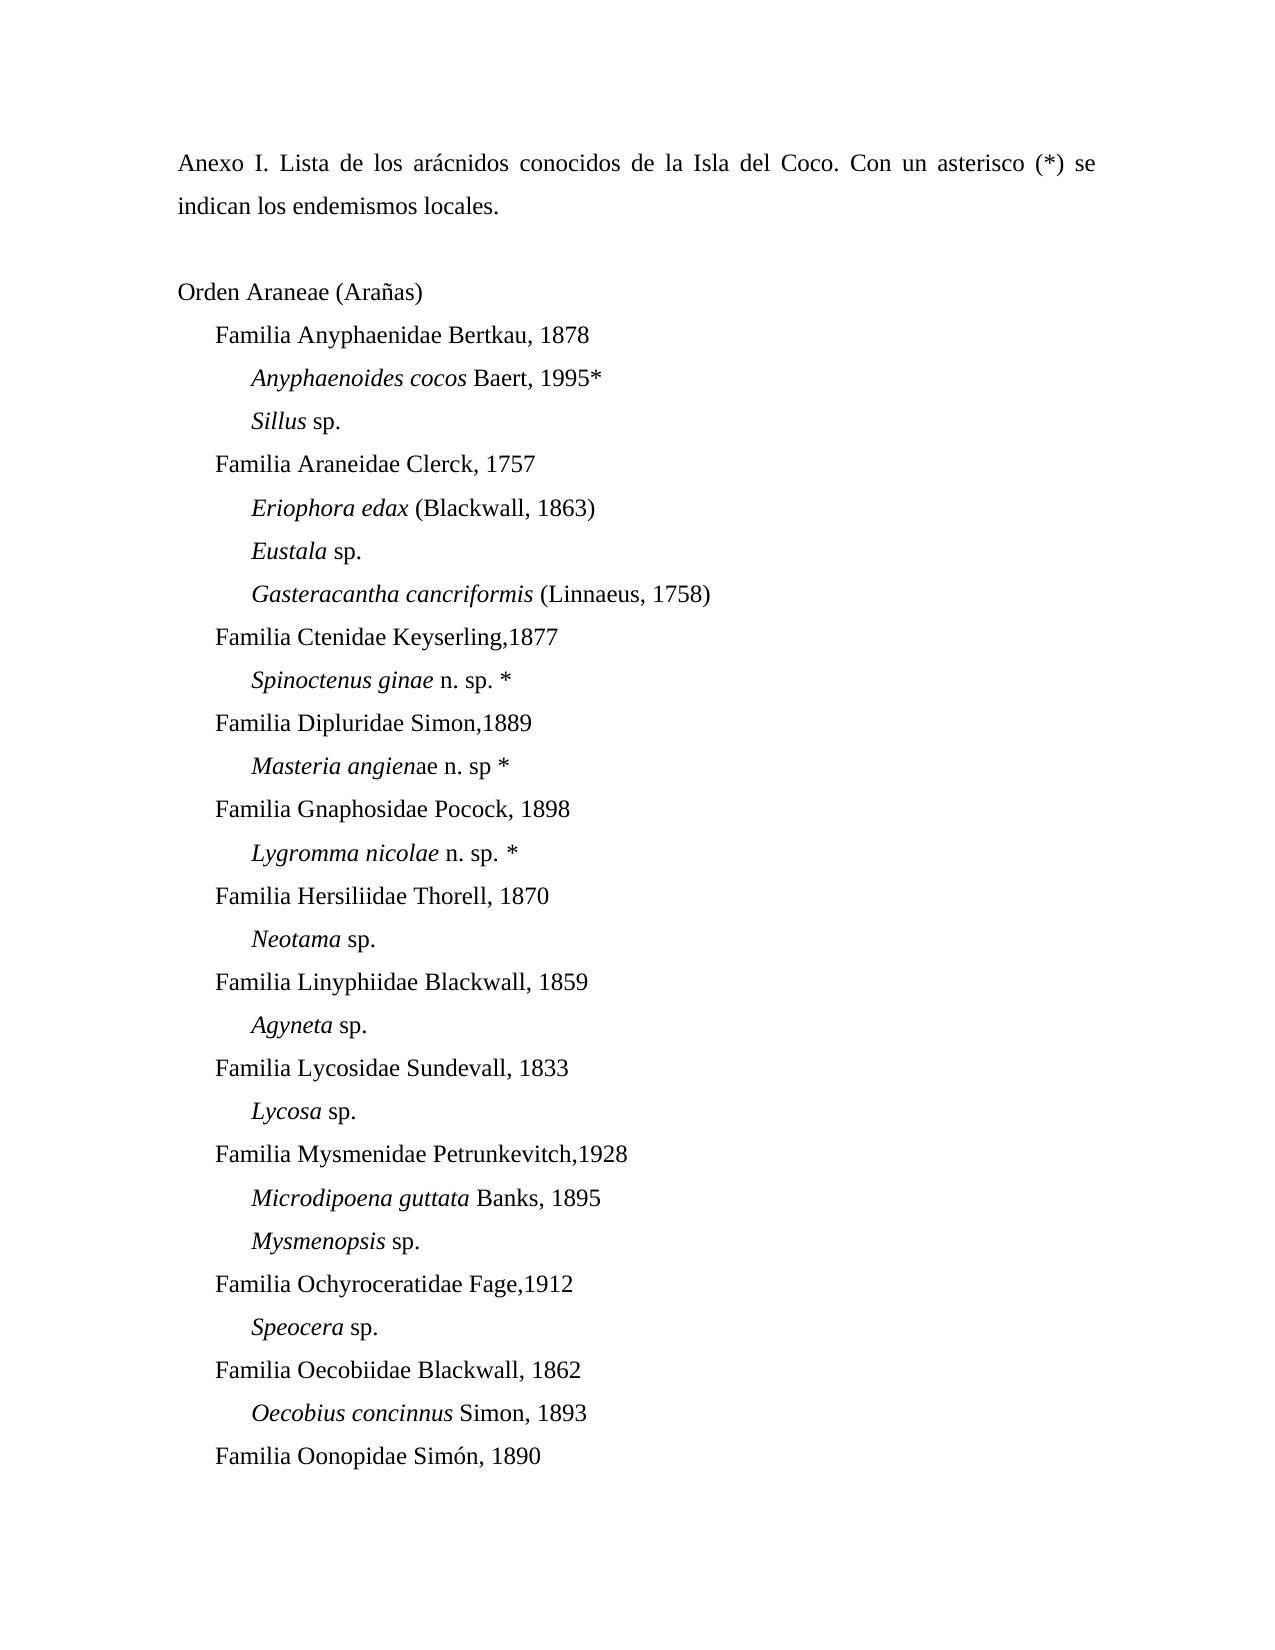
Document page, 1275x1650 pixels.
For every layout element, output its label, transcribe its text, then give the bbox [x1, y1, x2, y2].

text Oecobius concinnus Simon, 1893 [215, 1398, 1098, 1427]
text Gasteracantha cancriformis (Linnaeus, 1758) [215, 579, 1098, 608]
text Agyneta sp. [215, 1010, 1098, 1039]
text Anexo I. Lista de los arácnidos conocidos de la Isla del Coco. Con un asterisco (*) se indican los endemismos locales. [177, 148, 1098, 219]
text Orden Araneae (Arañas) [177, 277, 1098, 306]
text Familia Ctenidae Keyserling,1877 [177, 622, 1098, 651]
text Familia Linyphiidae Blackwall, 1859 [177, 967, 1098, 996]
text Familia Gnaphosidae Pocock, 1898 [177, 794, 1098, 823]
text Familia Araneidae Clerck, 1757 [177, 449, 1098, 478]
text Familia Oonopidae Simón, 1890 [177, 1441, 1098, 1470]
text Mysmenopsis sp. [215, 1226, 1098, 1254]
text Neotama sp. [215, 924, 1098, 953]
text Masteria angienae n. sp * [215, 751, 1098, 780]
text Familia Mysmenidae Petrunkevitch,1928 [177, 1139, 1098, 1168]
text Anyphaenoides cocos Baert, 1995* [215, 363, 1098, 392]
text Familia Anyphaenidae Bertkau, 1878 [177, 320, 1098, 349]
text Microdipoena guttata Banks, 1895 [215, 1183, 1098, 1211]
text Spinoctenus ginae n. sp. * [215, 665, 1098, 694]
text Familia Dipluridae Simon,1889 [177, 708, 1098, 737]
text Sillus sp. [215, 406, 1098, 435]
text Eriophora edax (Blackwall, 1863) [215, 493, 1098, 521]
text Familia Lycosidae Sundevall, 1833 [177, 1053, 1098, 1082]
text Familia Hersiliidae Thorell, 1870 [177, 881, 1098, 909]
text Lycosa sp. [215, 1096, 1098, 1125]
text Lygromma nicolae n. sp. * [215, 838, 1098, 866]
text Familia Ochyroceratidae Fage,1912 [177, 1269, 1098, 1298]
text Speocera sp. [215, 1312, 1098, 1341]
text Familia Oecobiidae Blackwall, 1862 [177, 1355, 1098, 1384]
text Eustala sp. [215, 536, 1098, 564]
